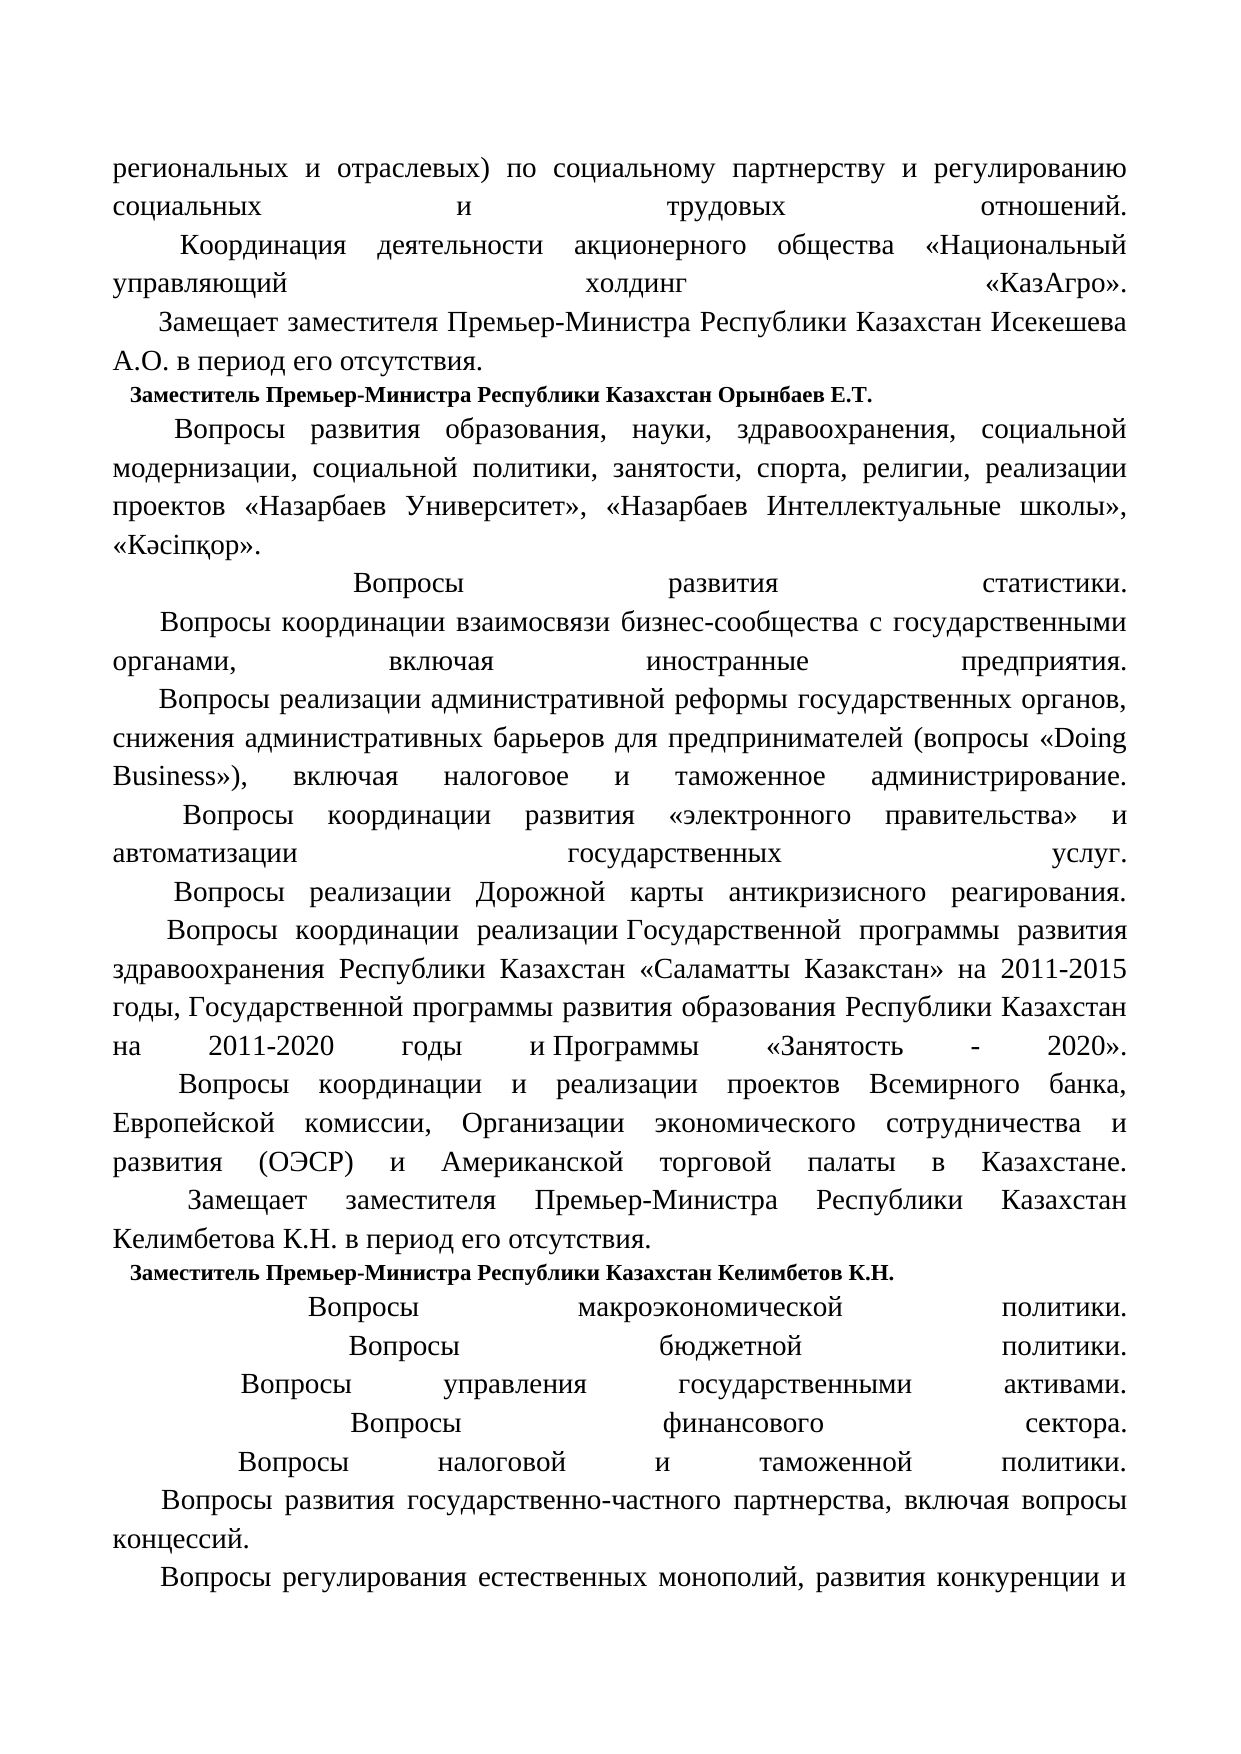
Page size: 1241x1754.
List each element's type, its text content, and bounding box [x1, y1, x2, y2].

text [112, 150, 1128, 376]
text Вопросы развития образования, науки, здравоохранения, социальной модернизации, социальной политики, занятости, спорта, религии, реализации проектов «Назарбаев Университет», «Назарбаев Интеллектуальные школы», «Кәсіпқор». Вопросы развития статистики. Вопросы координации взаимосвязи бизнес-сообщества с государственными органами, включая иностранные предприятия. Вопросы реализации административной реформы государственных органов, снижения административных барьеров для предпринимателей (вопросы «Doing Business»), включая налоговое и таможенное администрирование. Вопросы координации развития «электронного правительства» и автоматизации государственных услуг. Вопросы реализации Дорожной карты антикризисного реагирования. Вопросы координации реализации Государственной программы развития здравоохранения Республики Казахстан «Саламатты Казакстан» на 2011-2015 годы, Государственной программы развития образования Республики Казахстан на 2011-2020 годы и Программы «Занятость - 2020». Вопросы координации и реализации проектов Всемирного банка, Европейской комиссии, Организации экономического сотрудничества и развития (ОЭСР) и Американской торговой палаты в Казахстане. Замещает заместителя Премьер-Министра Республики Казахстан Келимбетова К.Н. в период его отсутствия. [112, 411, 1128, 1254]
text Заместитель Премьер-Министра Республики Казахстан Орынбаев Е.Т. [112, 381, 1128, 408]
text Заместитель Премьер-Министра Республики Казахстан Келимбетов К.Н. [112, 1259, 1128, 1286]
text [112, 1289, 1128, 1593]
